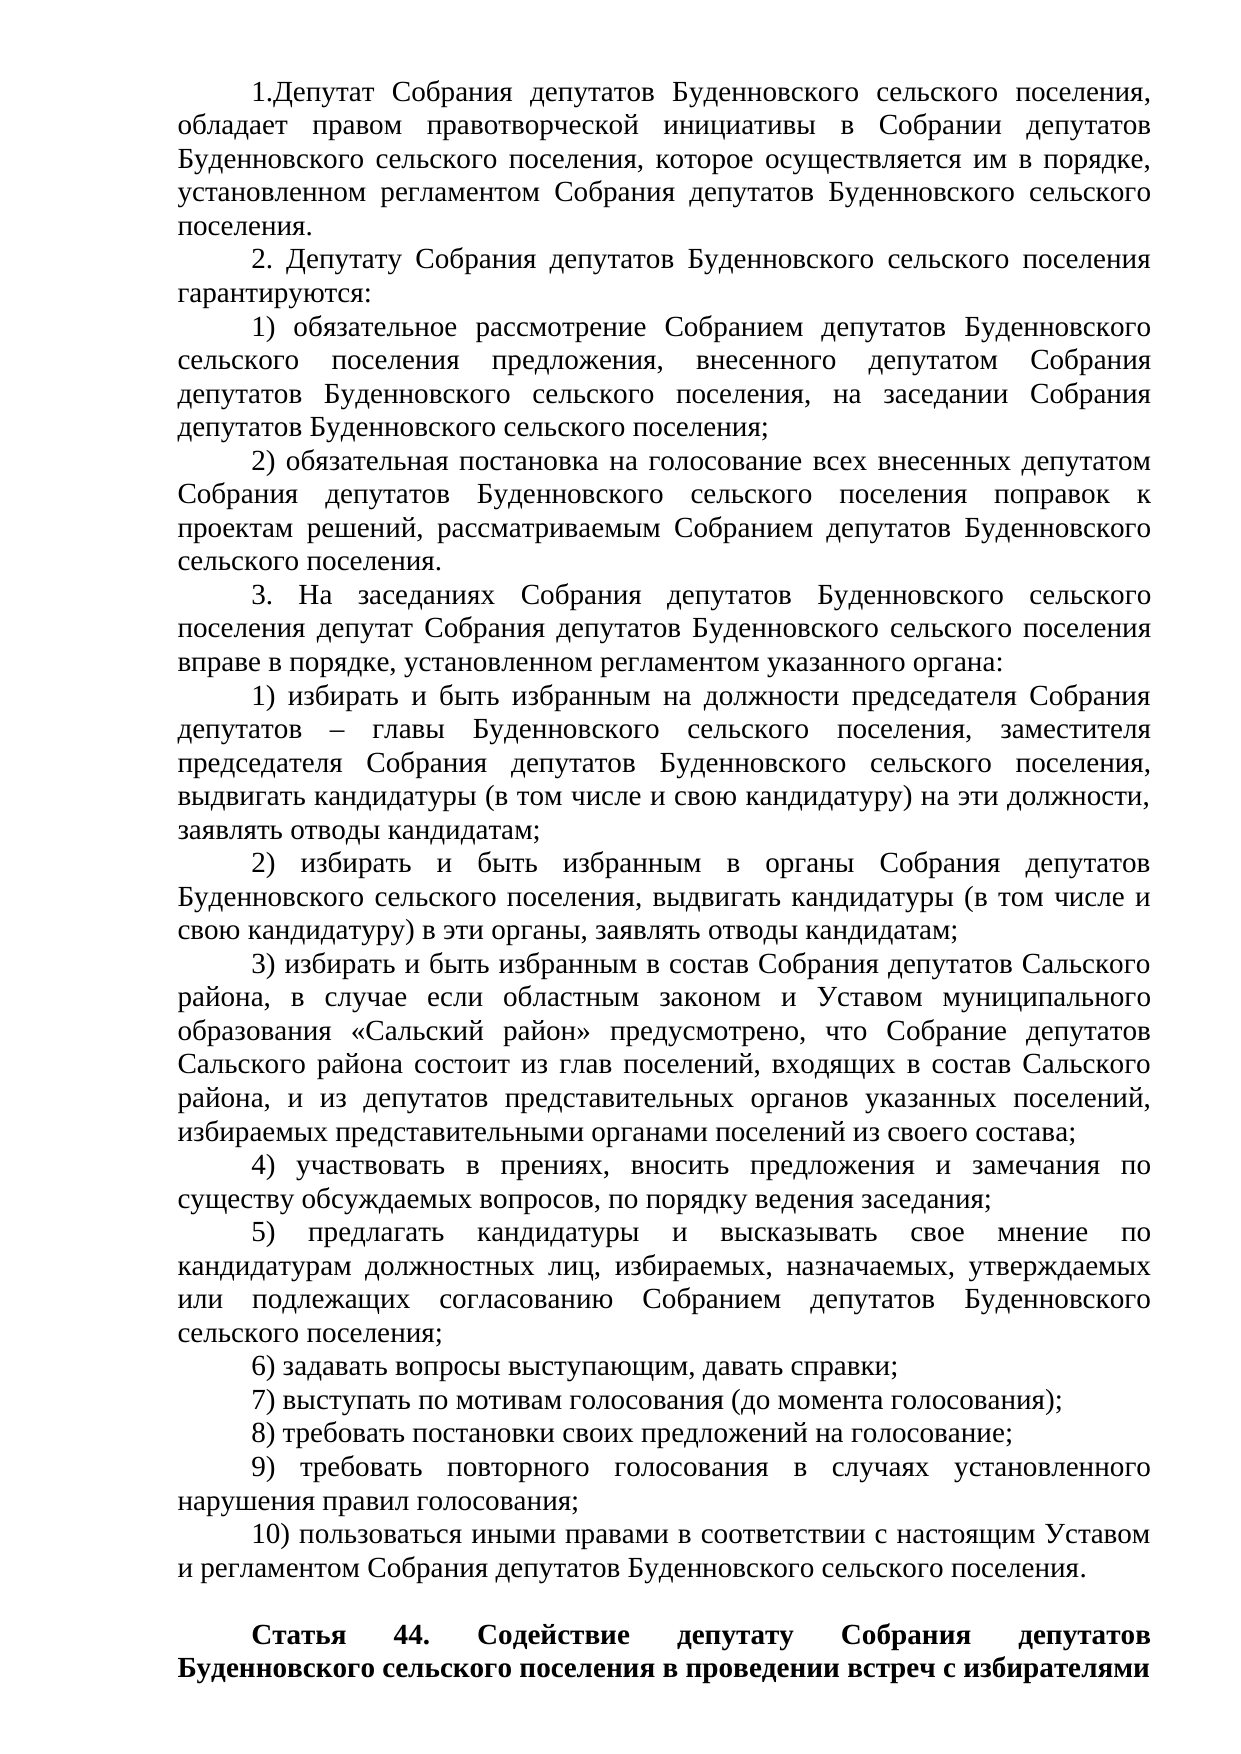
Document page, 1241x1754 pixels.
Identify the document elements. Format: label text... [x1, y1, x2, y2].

text 9) требовать повторного голосования в случаях установленного нарушения правил голосования; [177, 1449, 1152, 1516]
text 7) выступать по мотивам голосования (до момента голосования); [177, 1382, 1152, 1416]
text 2) избирать и быть избранным в органы Собрания депутатов Буденновского сельского поселения, выдвигать кандидатуры (в том числе и свою кандидатуру) в эти органы, заявлять отводы кандидатам; [177, 845, 1152, 946]
text Статья 44. Содействие депутату Собрания депутатов Буденновского сельского поселения в проведении встреч с избирателями [177, 1617, 1152, 1684]
text 8) требовать постановки своих предложений на голосование; [177, 1416, 1152, 1449]
text 3) избирать и быть избранным в состав Собрания депутатов Сальского района, в случае если областным законом и Уставом муниципального образования «Сальский район» предусмотрено, что Собрание депутатов Сальского района состоит из глав поселений, входящих в состав Сальского района, и из депутатов представительных органов указанных поселений, избираемых представительными органами поселений из своего состава; [177, 946, 1152, 1147]
text 3. На заседаниях Собрания депутатов Буденновского сельского поселения депутат Собрания депутатов Буденновского сельского поселения вправе в порядке, установленном регламентом указанного органа: [177, 577, 1152, 678]
text 10) пользоваться иными правами в соответствии с настоящим Уставом и регламентом Собрания депутатов Буденновского сельского поселения. [177, 1516, 1152, 1583]
text 6) задавать вопросы выступающим, давать справки; [177, 1348, 1152, 1382]
text 4) участвовать в прениях, вносить предложения и замечания по существу обсуждаемых вопросов, по порядку ведения заседания; [177, 1147, 1152, 1214]
text 1) избирать и быть избранным на должности председателя Собрания депутатов – главы Буденновского сельского поселения, заместителя председателя Собрания депутатов Буденновского сельского поселения, выдвигать кандидатуры (в том числе и свою кандидатуру) на эти должности, заявлять отводы кандидатам; [177, 678, 1152, 845]
text 2) обязательная постановка на голосование всех внесенных депутатом Собрания депутатов Буденновского сельского поселения поправок к проектам решений, рассматриваемым Собранием депутатов Буденновского сельского поселения. [177, 443, 1152, 577]
text 5) предлагать кандидатуры и высказывать свое мнение по кандидатурам должностных лиц, избираемых, назначаемых, утверждаемых или подлежащих согласованию Собранием депутатов Буденновского сельского поселения; [177, 1214, 1152, 1348]
text 2. Депутату Собрания депутатов Буденновского сельского поселения гарантируются: [177, 242, 1152, 309]
text 1.Депутат Собрания депутатов Буденновского сельского поселения, обладает правом правотворческой инициативы в Собрании депутатов Буденновского сельского поселения, которое осуществляется им в порядке, установленном регламентом Собрания депутатов Буденновского сельского поселения. [177, 74, 1152, 242]
text 1) обязательное рассмотрение Собранием депутатов Буденновского сельского поселения предложения, внесенного депутатом Собрания депутатов Буденновского сельского поселения, на заседании Собрания депутатов Буденновского сельского поселения; [177, 309, 1152, 443]
